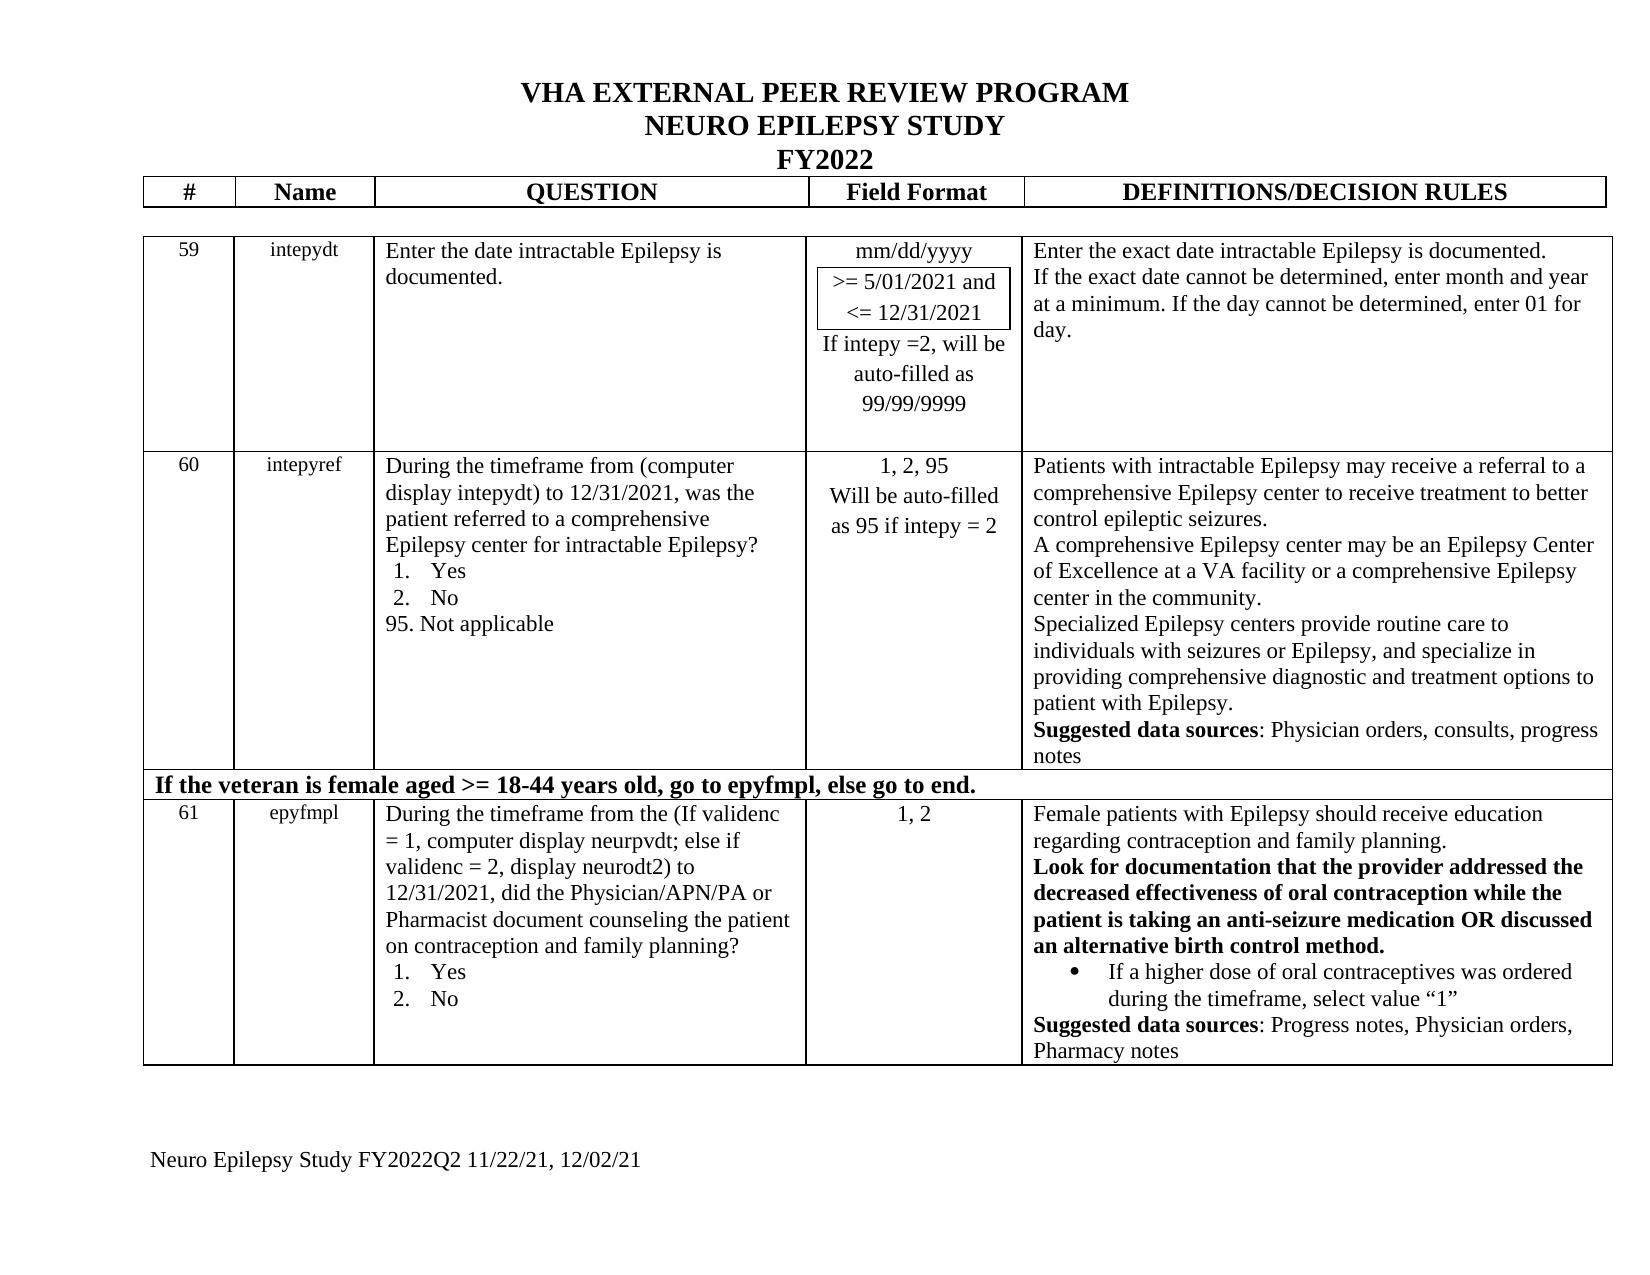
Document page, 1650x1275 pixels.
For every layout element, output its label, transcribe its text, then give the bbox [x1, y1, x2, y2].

table_cell 60 [144, 452, 233, 768]
table_cell mm/dd/yyyy If intepy =2, will be auto-filled as 99/99/9999 [807, 237, 1021, 451]
table_cell If the veteran is female aged >= 18-44 years old, go to epyfmpl, else go to end. [144, 770, 1612, 799]
table_cell 1, 2, 95 Will be auto-filled as 95 if intepy = 2 [807, 452, 1021, 768]
table_cell intepydt [235, 237, 373, 451]
table_cell During the timeframe from the (If validenc = 1, computer display neurpvdt; else if validenc = 2, display neurodt2) to 12/31/2021, did the Physician/APN/PA or Pharmacist document counseling the patient on contraception and family planning? Yes No [375, 800, 805, 1064]
table_cell During the timeframe from (computer display intepydt) to 12/31/2021, was the patient referred to a comprehensive Epilepsy center for intractable Epilepsy? Yes No 95. Not applicable [375, 452, 805, 768]
table_cell Enter the exact date intractable Epilepsy is documented. If the exact date cannot be determined, enter month and year at a minimum. If the day cannot be determined, enter 01 for day. [1023, 237, 1612, 451]
table_cell 1, 2 [807, 800, 1021, 1064]
table_cell 61 [144, 800, 233, 1064]
table_cell Patients with intractable Epilepsy may receive a referral to a comprehensive Epilepsy center to receive treatment to better control epileptic seizures. A comprehensive Epilepsy center may be an Epilepsy Center of Excellence at a VA facility or a comprehensive Epilepsy center in the community. Specialized Epilepsy centers provide routine care to individuals with seizures or Epilepsy, and specialize in providing comprehensive diagnostic and treatment options to patient with Epilepsy. Suggested data sources: Physician orders, consults, progress notes [1023, 452, 1612, 768]
table_cell intepyref [235, 452, 373, 768]
table_cell Enter the date intractable Epilepsy is documented. [375, 237, 805, 451]
table_cell epyfmpl [235, 800, 373, 1064]
table_cell Female patients with Epilepsy should receive education regarding contraception and family planning. Look for documentation that the provider addressed the decreased effectiveness of oral contraception while the patient is taking an anti-seizure medication OR discussed an alternative birth control method. If a higher dose of oral contraceptives was ordered during the timeframe, select value “1” Suggested data sources: Progress notes, Physician orders, Pharmacy notes [1023, 800, 1612, 1064]
table_cell 59 [144, 237, 233, 451]
